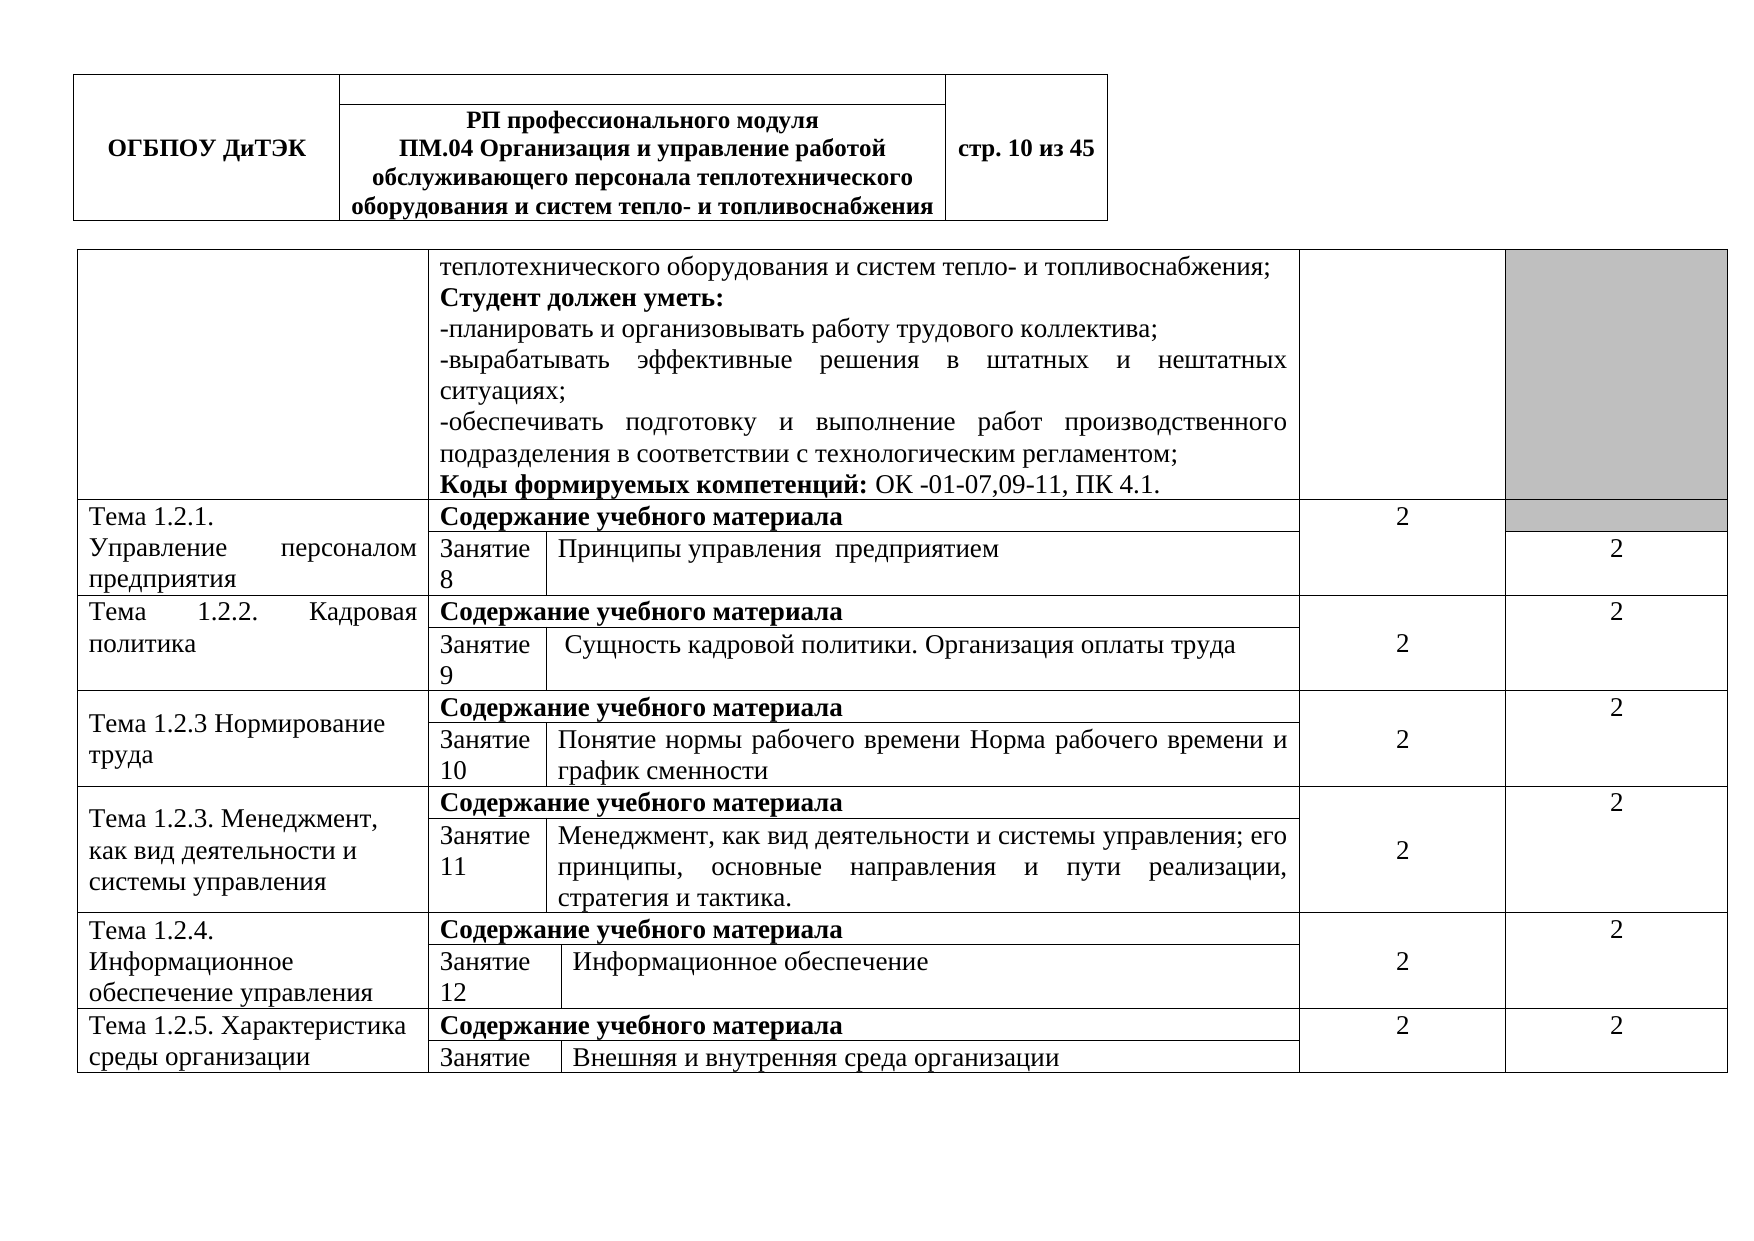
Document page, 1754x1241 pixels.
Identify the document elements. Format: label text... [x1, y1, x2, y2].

table_cell Содержание учебного материала [429, 596, 1299, 627]
table_cell Занятие11 [429, 819, 546, 912]
table_cell 2 [1300, 500, 1505, 594]
table_cell Содержание учебного материала [429, 913, 1299, 944]
table_cell Занятие 12 [429, 945, 561, 1008]
table_cell 2 [1300, 596, 1505, 690]
table_cell Менеджмент, как вид деятельности и системы управления; его принципы, основные направления и пути реализации, стратегия и тактика. [547, 819, 1299, 912]
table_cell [78, 250, 428, 499]
table_cell 2 [1506, 1009, 1727, 1072]
table_cell 2 [1506, 596, 1727, 690]
table_cell Тема 1.2.2. Кадровая политика [78, 596, 428, 690]
table_cell [1506, 250, 1727, 499]
table_cell Тема 1.2.1. Управление персоналом предприятия [78, 500, 428, 594]
table_cell 2 [1300, 1009, 1505, 1072]
table_cell Тема 1.2.3 Нормирование труда [78, 691, 428, 786]
table_cell 2 [1300, 913, 1505, 1008]
table_cell 2 [1506, 691, 1727, 786]
table_cell Содержание учебного материала [429, 1009, 1299, 1040]
table_cell [1506, 500, 1727, 531]
table_cell Тема 1.2.3. Менеджмент, как вид деятельности и системы управления [78, 787, 428, 912]
table_cell Понятие нормы рабочего времени Норма рабочего времени и график сменности [547, 723, 1299, 786]
table_cell Занятие 8 [429, 532, 546, 594]
table_cell 2 [1300, 691, 1505, 786]
table_cell Содержание учебного материала [429, 500, 1299, 531]
table_cell 2 [1506, 913, 1727, 1008]
table_cell Тема 1.2.4. Информационное обеспечение управления [78, 913, 428, 1008]
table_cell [562, 1041, 1299, 1072]
table_cell Содержание учебного материала [429, 787, 1299, 818]
table_cell 2 [1506, 532, 1727, 594]
table_cell Содержание учебного материала [429, 691, 1299, 722]
table_cell Занятие 9 [429, 628, 546, 690]
table_cell 2 [1506, 787, 1727, 912]
table_cell 48 [1300, 250, 1505, 499]
table_cell Занятие 10 [429, 723, 546, 786]
table_cell Занятие 13 [429, 1041, 561, 1072]
table_cell Принципы управления предприятием [547, 532, 1299, 594]
table_cell Сущность кадровой политики. Организация оплаты труда [547, 628, 1299, 690]
table_cell 2 [1300, 787, 1505, 912]
table_cell Тема 1.2.5. Характеристика среды организации [78, 1009, 428, 1072]
table_cell Информационное обеспечение [562, 945, 1299, 1008]
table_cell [429, 250, 1299, 499]
